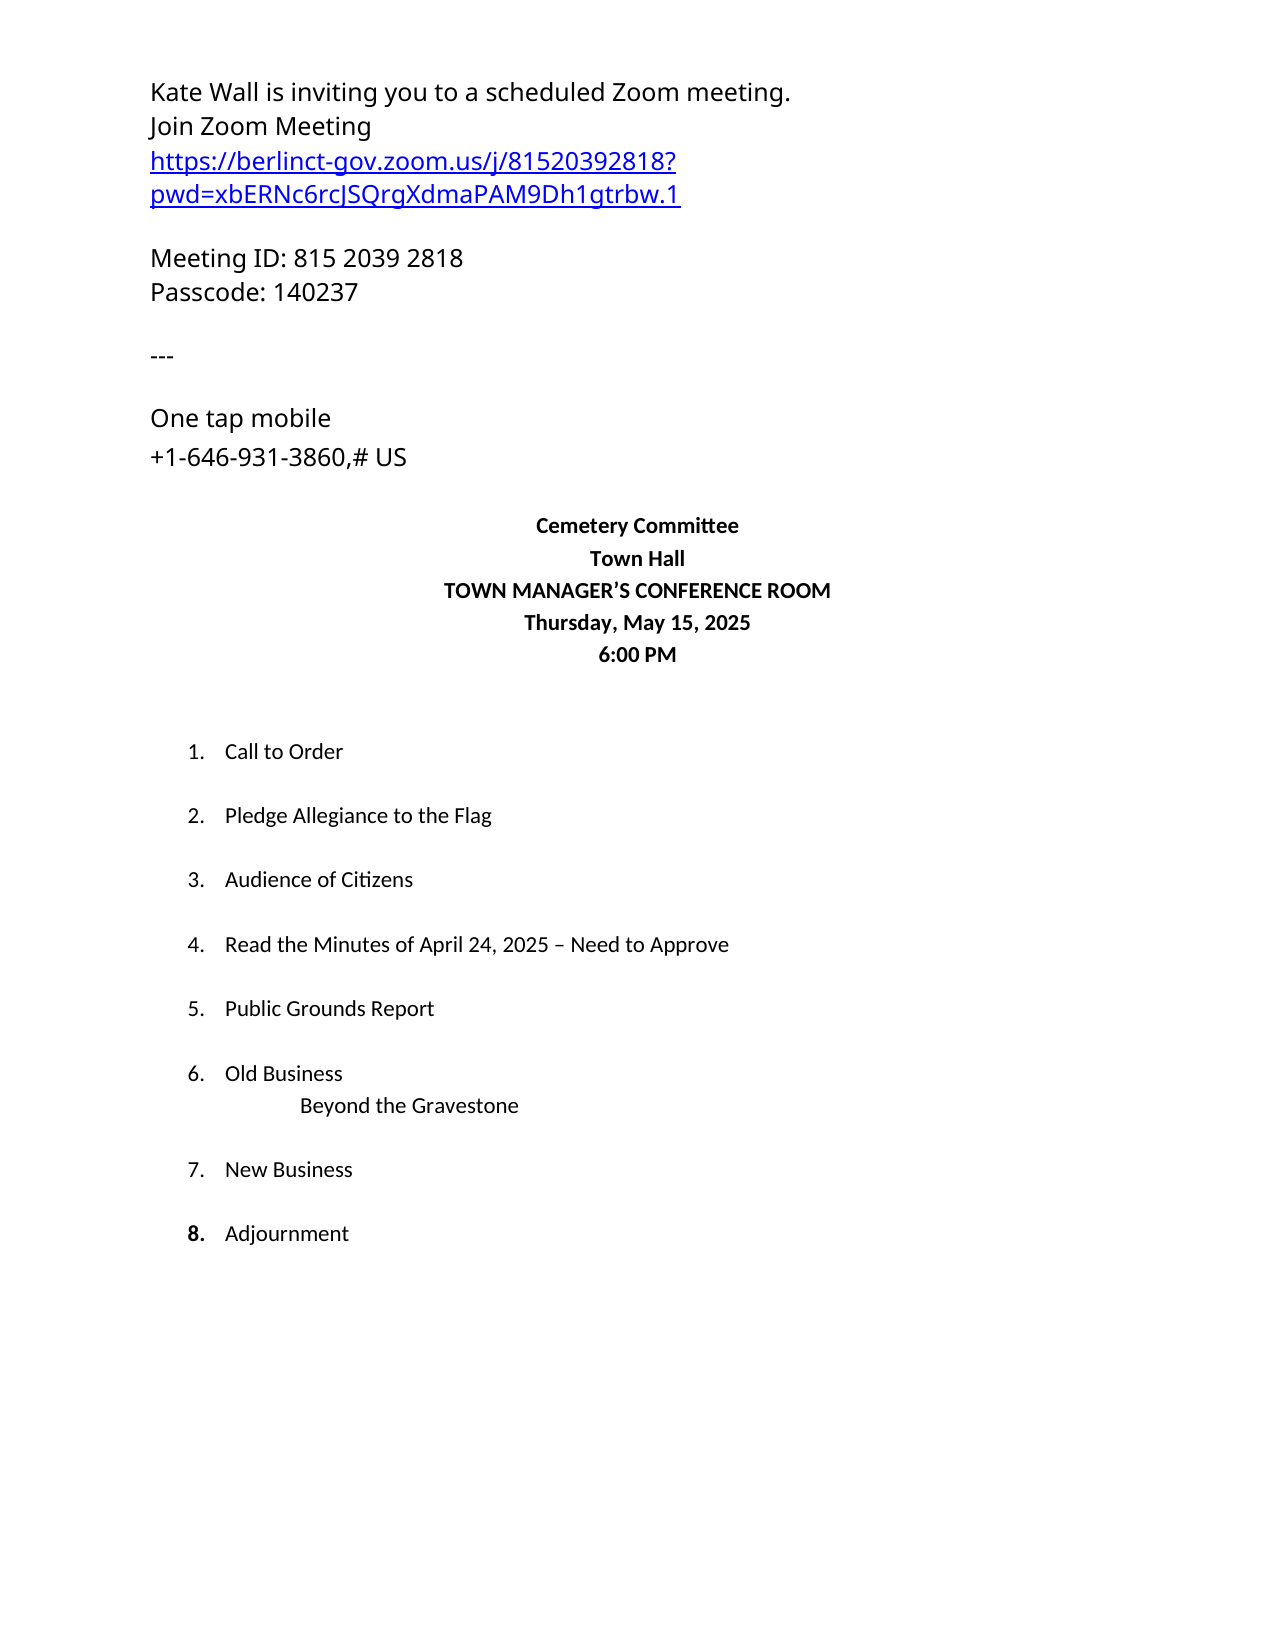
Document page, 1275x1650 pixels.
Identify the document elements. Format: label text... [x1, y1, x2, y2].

text 6:00 PM [150, 640, 1125, 668]
list Call to Order [187, 737, 1125, 765]
list Audience of Citizens [187, 866, 1125, 893]
text Beyond the Gravestone [300, 1091, 1125, 1119]
text --- [150, 338, 1125, 372]
list New Business [187, 1155, 1125, 1183]
list Public Grounds Report [187, 994, 1125, 1022]
text Cemetery Committee [150, 511, 1125, 539]
text Town Hall [150, 544, 1125, 572]
text Meeting ID: 815 2039 2818 Passcode: 140237 [150, 240, 1125, 308]
list Old Business [187, 1059, 1125, 1087]
text TOWN MANAGER’S CONFERENCE ROOM [150, 576, 1125, 604]
list Read the Minutes of April 24, 2025 – Need to Approve [187, 930, 1125, 958]
text One tap mobile +1-646-931-3860,# US [150, 401, 1125, 474]
list Adjournment [187, 1219, 1125, 1248]
text Thursday, May 15, 2025 [150, 608, 1125, 636]
text Kate Wall is inviting you to a scheduled Zoom meeting. Join Zoom Meeting https://berlinct-gov.zoom.us/j/81520392818?pwd=xbERNc6rcJSQrgXdmaPAM9Dh1gtrbw.1 [150, 75, 1125, 211]
list Pledge Allegiance to the Flag [187, 801, 1125, 829]
